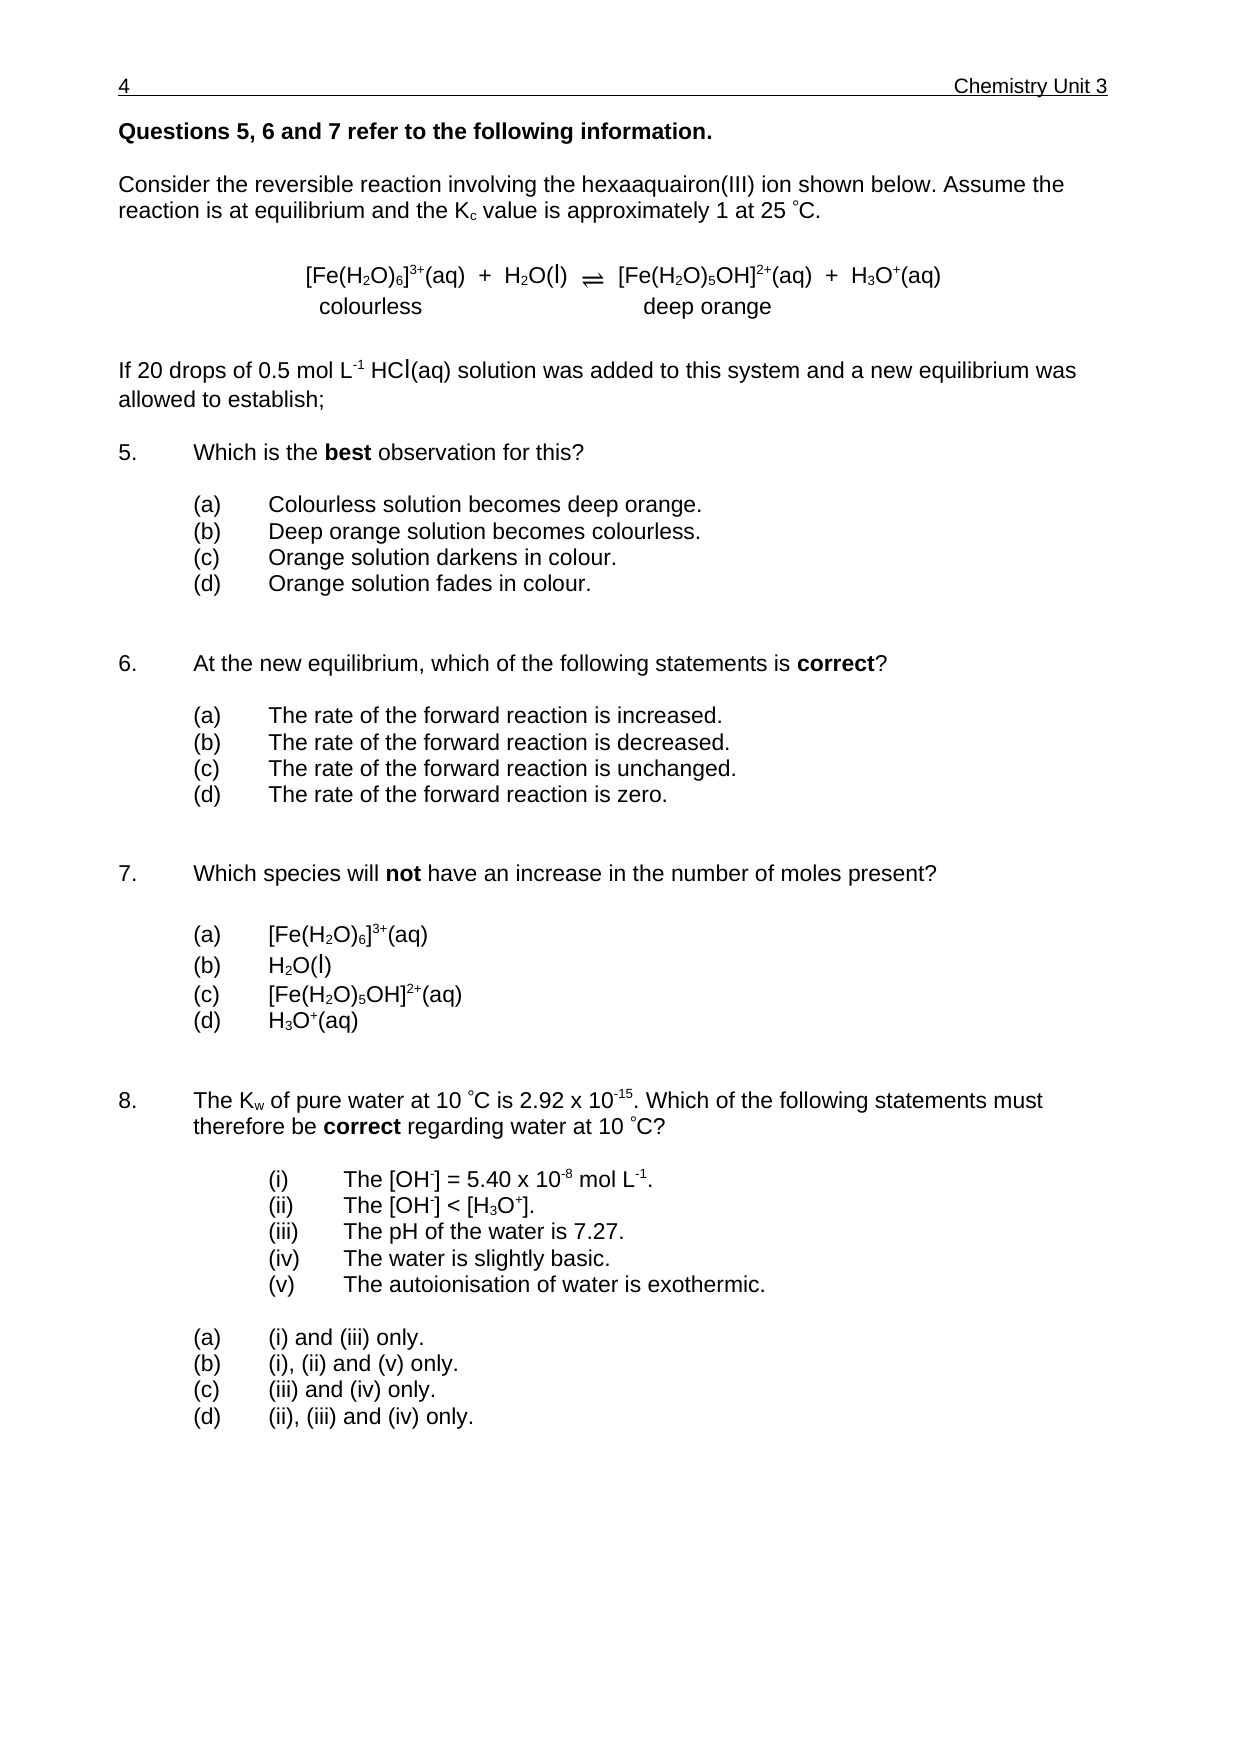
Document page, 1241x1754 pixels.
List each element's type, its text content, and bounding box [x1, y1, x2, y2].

text 5. Which is the best observation for this? [118, 439, 1122, 465]
text If 20 drops of 0.5 mol L-1 HCl(aq) solution was added to this system and a new equilibrium was allowed to establish; [118, 352, 1122, 412]
list [Fe(H2O)6]3+(aq) [193, 921, 1122, 947]
list Deep orange solution becomes colourless. [193, 518, 1122, 544]
text 8. The Kw of pure water at 10 C is 2.92 x 10-15. Which of the following statements must therefore be correct regarding water at 10 C? [118, 1087, 1122, 1139]
list (iii) and (iv) only. [193, 1376, 1122, 1403]
list H2O(l) [193, 947, 1122, 981]
text (a) The rate of the forward reaction is increased. [118, 702, 1122, 728]
list Orange solution darkens in colour. [193, 544, 1122, 570]
text 6. At the new equilibrium, which of the following statements is correct? [118, 649, 1122, 676]
text 7. Which species will not have an increase in the number of moles present? [118, 860, 1122, 887]
list (i) and (iii) only. [193, 1324, 1122, 1350]
list The [OH-] = 5.40 x 10-8 mol L-1. [268, 1166, 1122, 1192]
text Consider the reversible reaction involving the hexaaquairon(III) ion shown below. Assume the reaction is at equilibrium and the Kc value is approximately 1 at 25 C. [118, 171, 1122, 223]
list The water is slightly basic. [268, 1245, 1122, 1271]
list Orange solution fades in colour. [193, 570, 1122, 597]
text Questions 5, 6 and 7 refer to the following information. [118, 118, 1122, 144]
list The [OH-] < [H3O+]. [268, 1192, 1122, 1218]
text [Fe(H2O)6]3+(aq) + H2O(l) ⇌ [Fe(H2O)5OH]2+(aq) + H3O+(aq) [118, 256, 1122, 293]
text (d) The rate of the forward reaction is zero. [118, 781, 1122, 808]
text colourless deep orange [118, 293, 1122, 319]
list [Fe(H2O)5OH]2+(aq) [193, 981, 1122, 1007]
list (i), (ii) and (v) only. [193, 1350, 1122, 1376]
text (d) (ii), (iii) and (iv) only. [118, 1403, 1122, 1429]
list The pH of the water is 7.27. [268, 1218, 1122, 1245]
text (c) The rate of the forward reaction is unchanged. [118, 755, 1122, 781]
list The autoionisation of water is exothermic. [268, 1271, 1122, 1297]
list Colourless solution becomes deep orange. [193, 491, 1122, 518]
list H3O+(aq) [193, 1007, 1122, 1034]
text (b) The rate of the forward reaction is decreased. [118, 728, 1122, 755]
